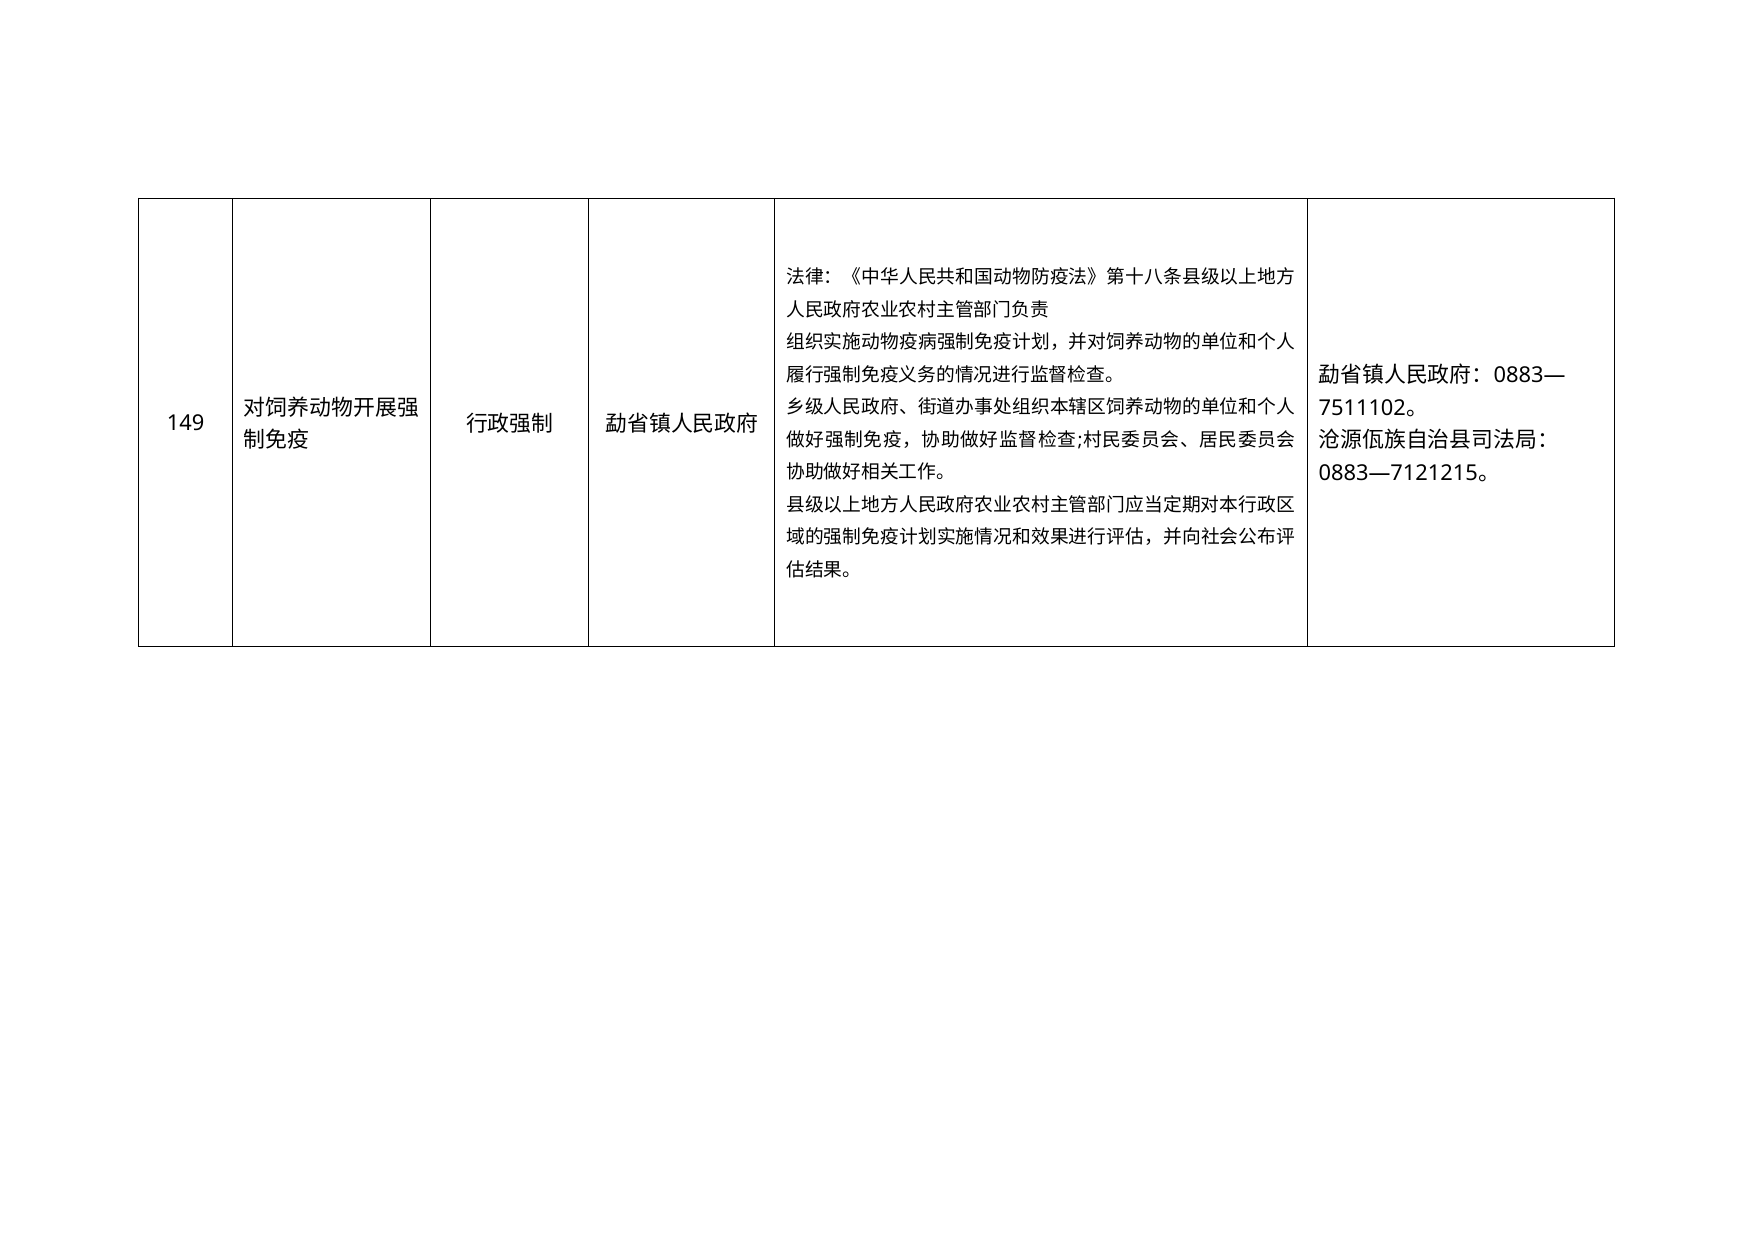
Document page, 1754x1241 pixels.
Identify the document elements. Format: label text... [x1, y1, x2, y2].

table_cell 对饲养动物开展强制免疫 [233, 199, 430, 646]
table_cell 勐省镇人民政府 [589, 199, 774, 646]
table_cell 法律：《中华人民共和国动物防疫法》第十八条县级以上地方人民政府农业农村主管部门负责 组织实施动物疫病强制免疫计划，并对饲养动物的单位和个人履行强制免疫义务的情况进行监督检查。 乡级人民政府、街道办事处组织本辖区饲养动物的单位和个人做好强制免疫，协助做好监督检查;村民委员会、居民委员会协助做好相关工作。 县级以上地方人民政府农业农村主管部门应当定期对本行政区域的强制免疫计划实施情况和效果进行评估，并向社会公布评估结果。 [775, 199, 1307, 646]
table_cell 勐省镇人民政府：0883—7511102。 沧源佤族自治县司法局：0883—7121215。 [1308, 199, 1614, 646]
table_cell 行政强制 [431, 199, 588, 646]
table_cell 149 [139, 199, 232, 646]
